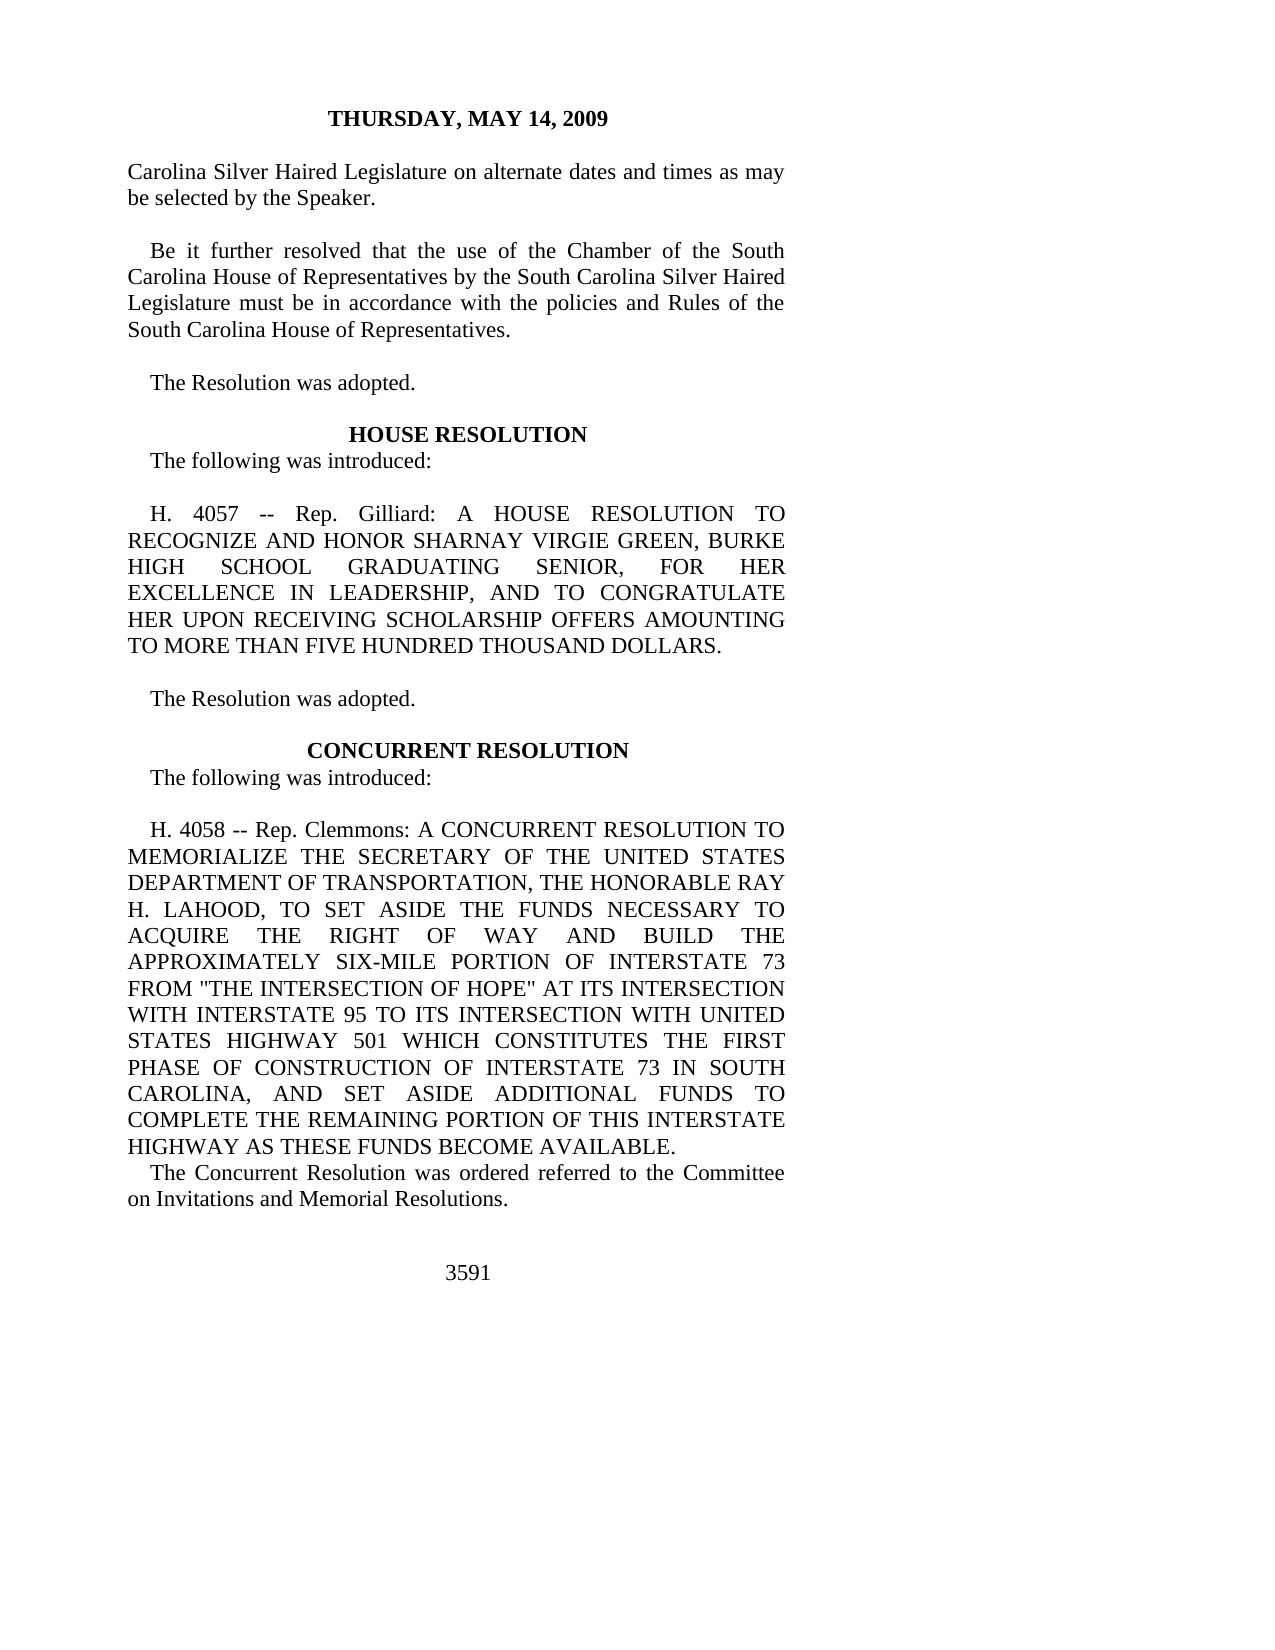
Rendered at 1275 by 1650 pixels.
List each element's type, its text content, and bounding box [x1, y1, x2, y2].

text H. 4058 -- Rep. Clemmons: A CONCURRENT RESOLUTION TO MEMORIALIZE THE SECRETARY OF THE UNITED STATES DEPARTMENT OF TRANSPORTATION, THE HONORABLE RAY H. LAHOOD, TO SET ASIDE THE FUNDS NECESSARY TO ACQUIRE THE RIGHT OF WAY AND BUILD THE APPROXIMATELY SIX-MILE PORTION OF INTERSTATE 73 FROM "THE INTERSECTION OF HOPE" AT ITS INTERSECTION WITH INTERSTATE 95 TO ITS INTERSECTION WITH UNITED STATES HIGHWAY 501 WHICH CONSTITUTES THE FIRST PHASE OF CONSTRUCTION OF INTERSTATE 73 IN SOUTH CAROLINA, AND SET ASIDE ADDITIONAL FUNDS TO COMPLETE THE REMAINING PORTION OF THIS INTERSTATE HIGHWAY AS THESE FUNDS BECOME AVAILABLE. [127, 817, 786, 1159]
text The following was introduced: [127, 448, 786, 474]
text The Resolution was adopted. [127, 685, 786, 711]
text Be it further resolved that the use of the Chamber of the South Carolina House of Representatives by the South Carolina Silver Haired Legislature must be in accordance with the policies and Rules of the South Carolina House of Representatives. [127, 237, 786, 342]
text H. 4057 -- Rep. Gilliard: A HOUSE RESOLUTION TO RECOGNIZE AND HONOR SHARNAY VIRGIE GREEN, BURKE HIGH SCHOOL GRADUATING SENIOR, FOR HER EXCELLENCE IN LEADERSHIP, AND TO CONGRATULATE HER UPON RECEIVING SCHOLARSHIP OFFERS AMOUNTING TO MORE THAN FIVE HUNDRED THOUSAND DOLLARS. [127, 500, 786, 658]
text CONCURRENT RESOLUTION [127, 737, 786, 764]
text HOUSE RESOLUTION [127, 421, 786, 448]
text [127, 158, 786, 210]
text The Concurrent Resolution was ordered referred to the Committee on Invitations and Memorial Resolutions. [127, 1159, 786, 1212]
text The following was introduced: [127, 764, 786, 790]
text The Resolution was adopted. [127, 368, 786, 395]
